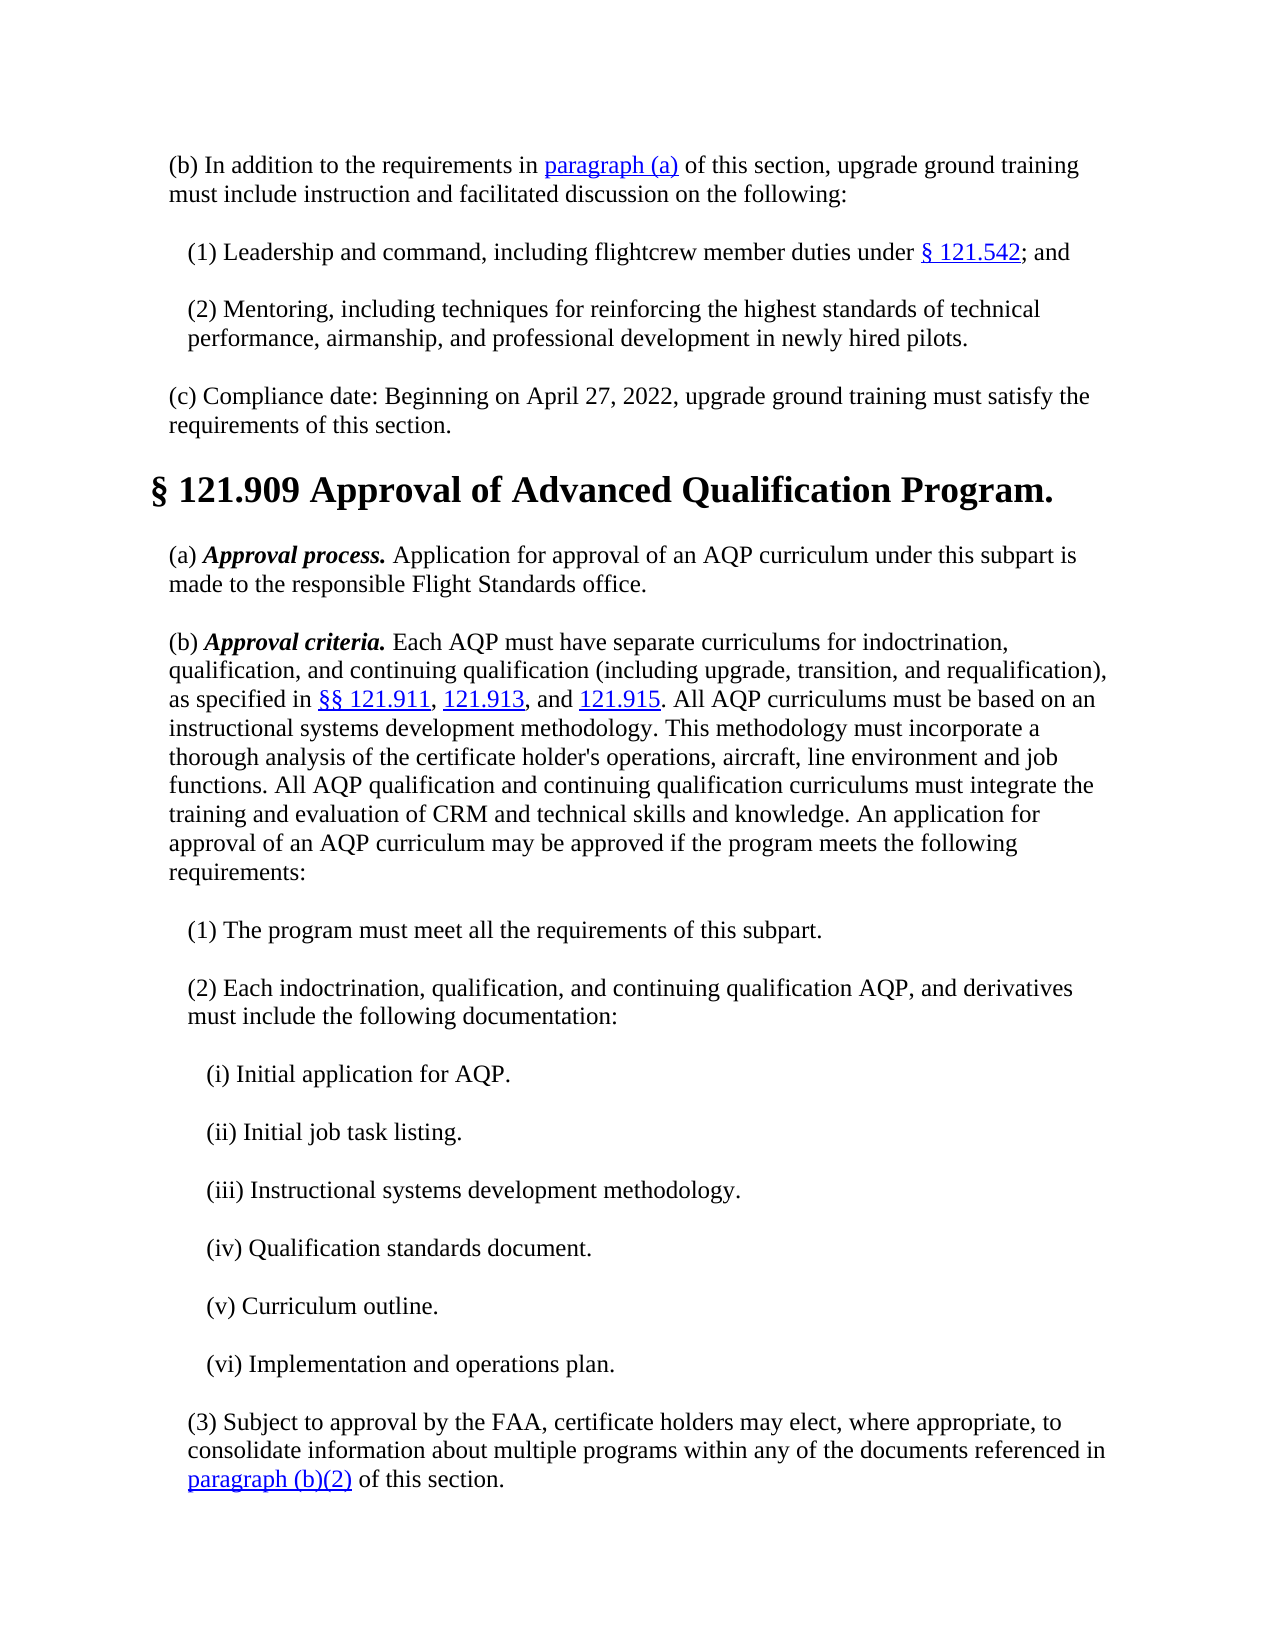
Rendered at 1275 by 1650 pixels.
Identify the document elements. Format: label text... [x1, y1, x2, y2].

text (1) Leadership and command, including flightcrew member duties under § 121.542; and [187, 237, 1125, 265]
text (b) In addition to the requirements in paragraph (a) of this section, upgrade ground training must include instruction and facilitated discussion on the following: [169, 150, 1125, 207]
text (b) Approval criteria. Each AQP must have separate curriculums for indoctrination, qualification, and continuing qualification (including upgrade, transition, and requalification), as specified in §§ 121.911, 121.913, and 121.915. All AQP curriculums must be based on an instructional systems development methodology. This methodology must incorporate a thorough analysis of the certificate holder's operations, aircraft, line environment and job functions. All AQP qualification and continuing qualification curriculums must integrate the training and evaluation of CRM and technical skills and knowledge. An application for approval of an AQP curriculum may be approved if the program meets the following requirements: [169, 627, 1125, 886]
text (a) Approval process. Application for approval of an AQP curriculum under this subpart is made to the responsible Flight Standards office. [169, 540, 1125, 598]
text (1) The program must meet all the requirements of this subpart. [187, 915, 1125, 943]
text (iii) Instructional systems development methodology. [206, 1175, 1125, 1204]
text (vi) Implementation and operations plan. [206, 1349, 1125, 1378]
text (2) Mentoring, including techniques for reinforcing the highest standards of technical performance, airmanship, and professional development in newly hired pilots. [187, 294, 1125, 352]
text (iv) Qualification standards document. [206, 1233, 1125, 1262]
text (2) Each indoctrination, qualification, and continuing qualification AQP, and derivatives must include the following documentation: [187, 973, 1125, 1030]
text (3) Subject to approval by the FAA, certificate holders may elect, where appropriate, to consolidate information about multiple programs within any of the documents referenced in paragraph (b)(2) of this section. [187, 1407, 1125, 1493]
text § 121.909 Approval of Advanced Qualification Program. [150, 468, 1125, 511]
text (i) Initial application for AQP. [206, 1059, 1125, 1088]
text (v) Curriculum outline. [206, 1291, 1125, 1320]
text (c) Compliance date: Beginning on April 27, 2022, upgrade ground training must satisfy the requirements of this section. [169, 381, 1125, 439]
text (ii) Initial job task listing. [206, 1117, 1125, 1146]
